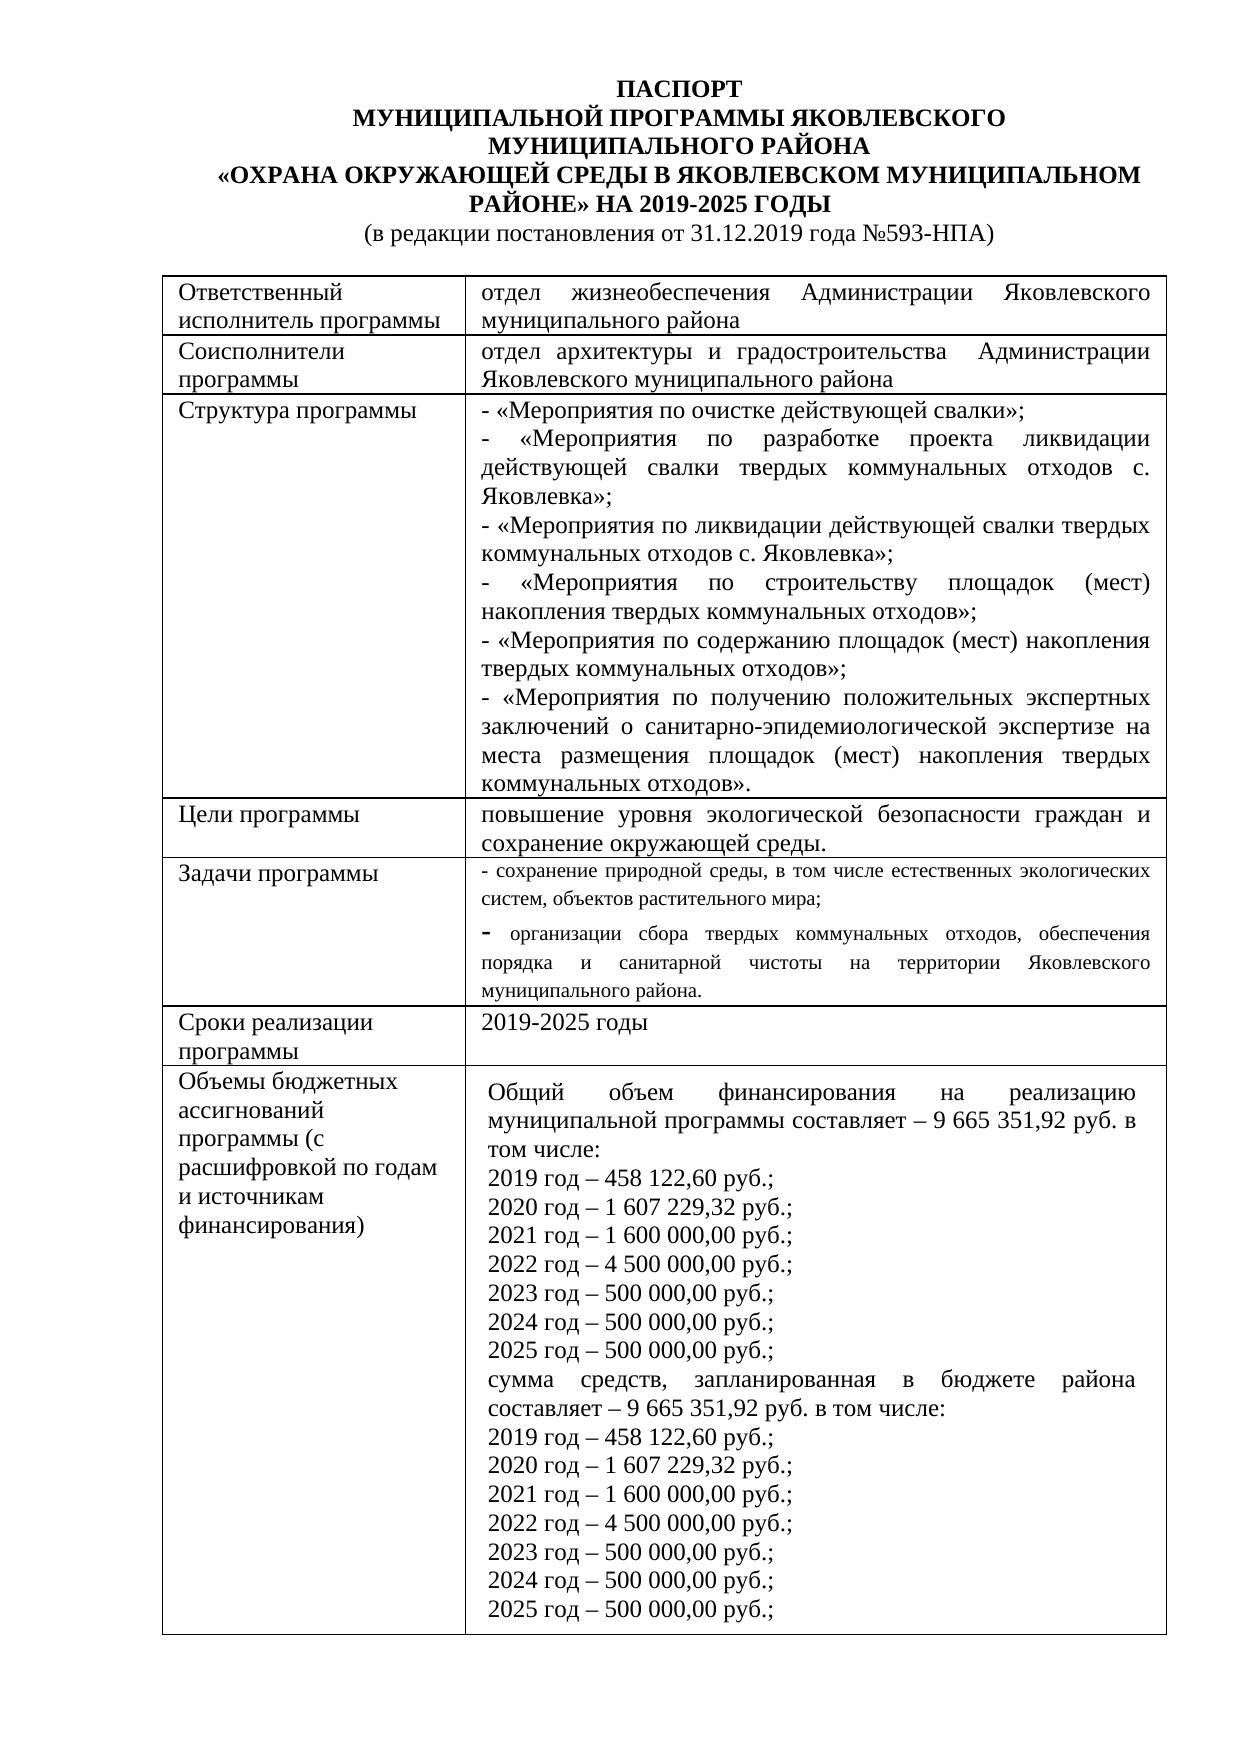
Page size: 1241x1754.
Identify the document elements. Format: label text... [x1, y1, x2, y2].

table_cell Цели программы [163, 799, 465, 856]
table_header Ответственный исполнитель программы [163, 277, 465, 334]
table_cell повышение уровня экологической безопасности граждан и сохранение окружающей среды. [466, 799, 1166, 856]
table_cell [466, 1066, 1166, 1633]
table_cell - «Мероприятия по очистке действующей свалки»; - «Мероприятия по разработке проекта ликвидации действующей свалки твердых коммунальных отходов с. Яковлевка»; - «Мероприятия по ликвидации действующей свалки твердых коммунальных отходов с. Яковлевка»; - «Мероприятия по строительству площадок (мест) накопления твердых коммунальных отходов»; - «Мероприятия по содержанию площадок (мест) накопления твердых коммунальных отходов»; - «Мероприятия по получению положительных экспертных заключений о санитарно-эпидемиологической экспертизе на места размещения площадок (мест) накопления твердых коммунальных отходов». [466, 395, 1166, 797]
table_cell Структура программы [163, 395, 465, 797]
table_cell 2019-2025 годы [466, 1007, 1166, 1064]
table_cell Соисполнители программы [163, 336, 465, 393]
table_cell - сохранение природной среды, в том числе естественных экологических систем, объектов растительного мира; - организации сбора твердых коммунальных отходов, обеспечения порядка и санитарной чистоты на территории Яковлевского муниципального района. [466, 858, 1166, 1005]
text «ОХРАНА ОКРУЖАЮЩЕЙ СРЕДЫ В ЯКОВЛЕВСКОМ МУНИЦИПАЛЬНОМ РАЙОНЕ» НА 2019-2025 ГОДЫ [148, 160, 1152, 218]
text ПАСПОРТ [148, 74, 1152, 103]
table_cell Сроки реализации программы [163, 1007, 465, 1064]
text МУНИЦИПАЛЬНОГО РАЙОНА [148, 131, 1152, 160]
text МУНИЦИПАЛЬНОЙ ПРОГРАММЫ ЯКОВЛЕВСКОГО [148, 103, 1152, 131]
table_cell Задачи программы [163, 858, 465, 1005]
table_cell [163, 1066, 465, 1633]
text (в редакции постановления от 31.12.2019 года №593-НПА) [148, 218, 1152, 246]
table_cell отдел архитектуры и градостроительства Администрации Яковлевского муниципального района [466, 336, 1166, 393]
table_header отдел жизнеобеспечения Администрации Яковлевского муниципального района [466, 277, 1166, 334]
